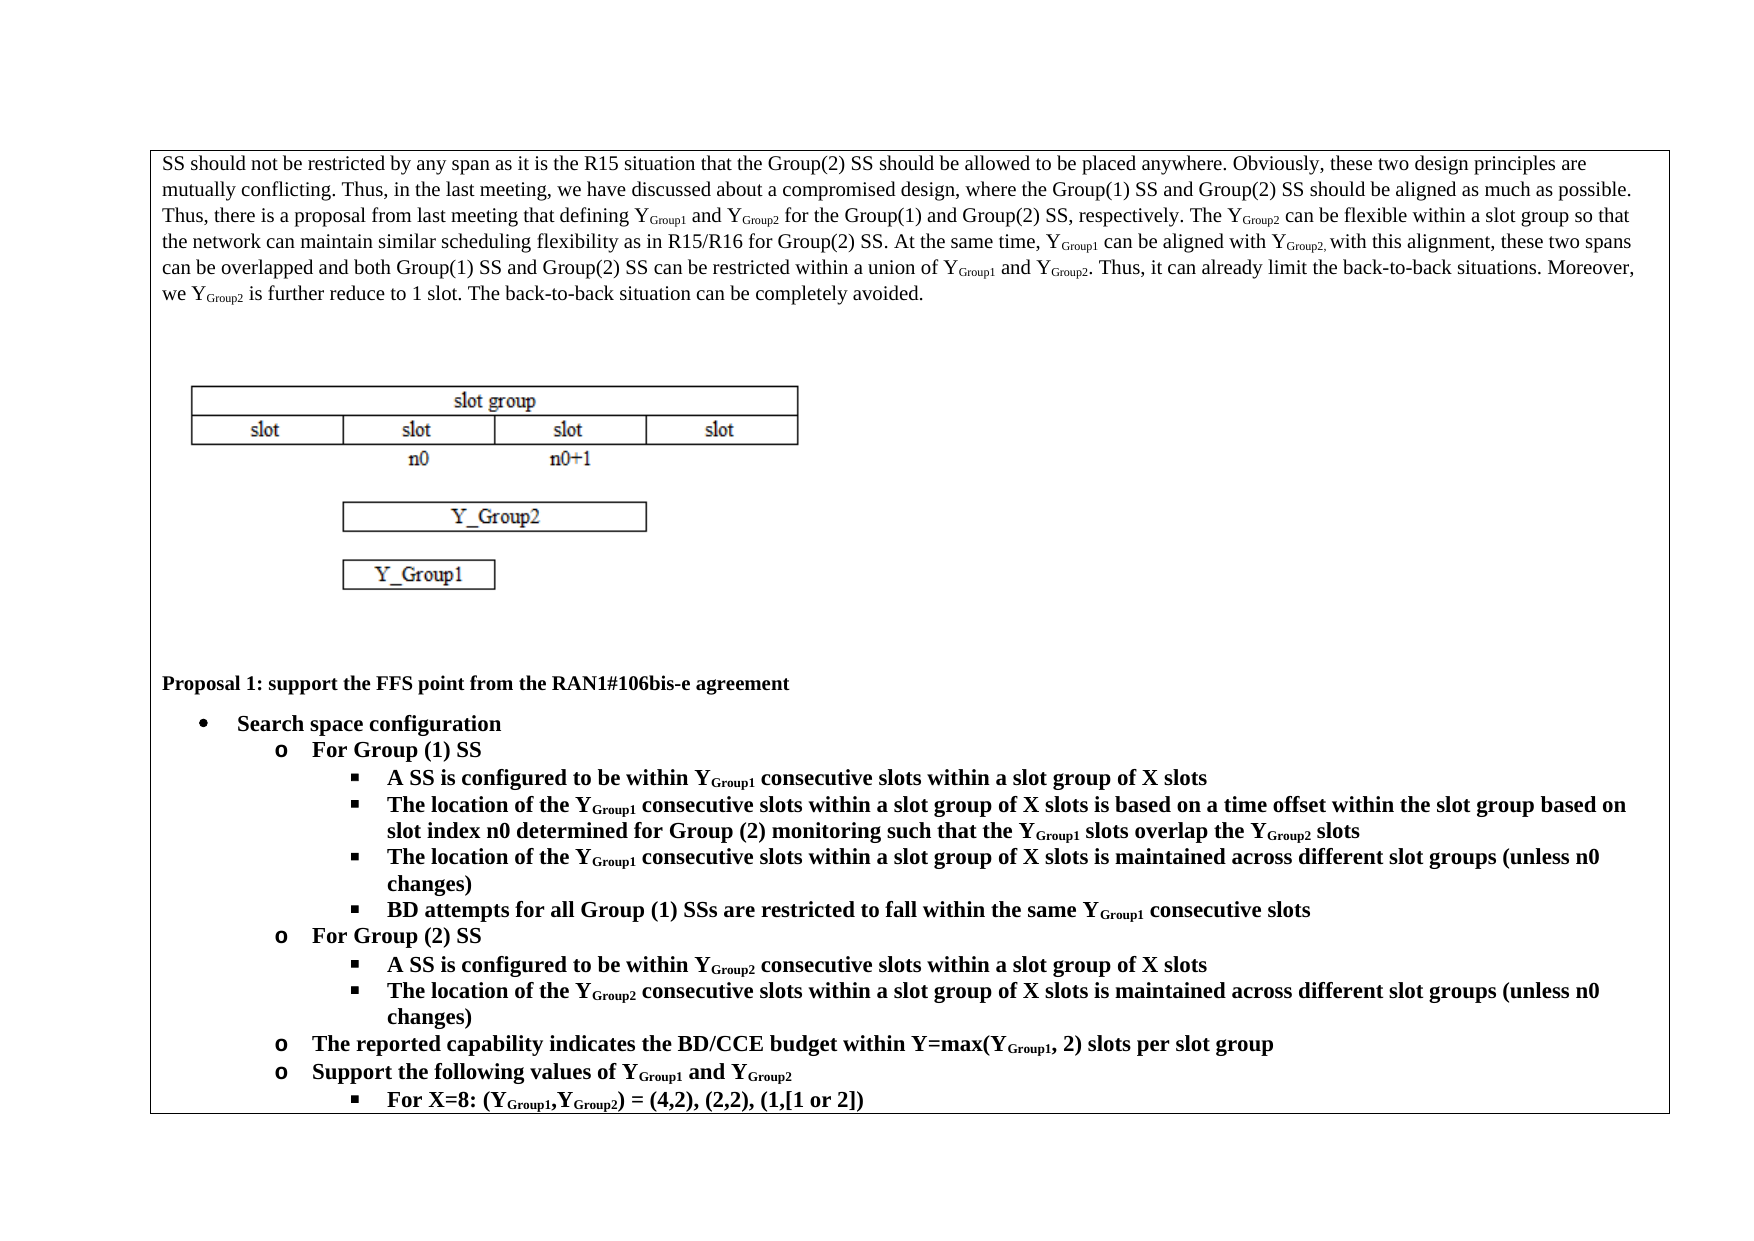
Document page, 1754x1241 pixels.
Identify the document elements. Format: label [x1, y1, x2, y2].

picture [161, 357, 829, 619]
table_header [151, 151, 1669, 1112]
